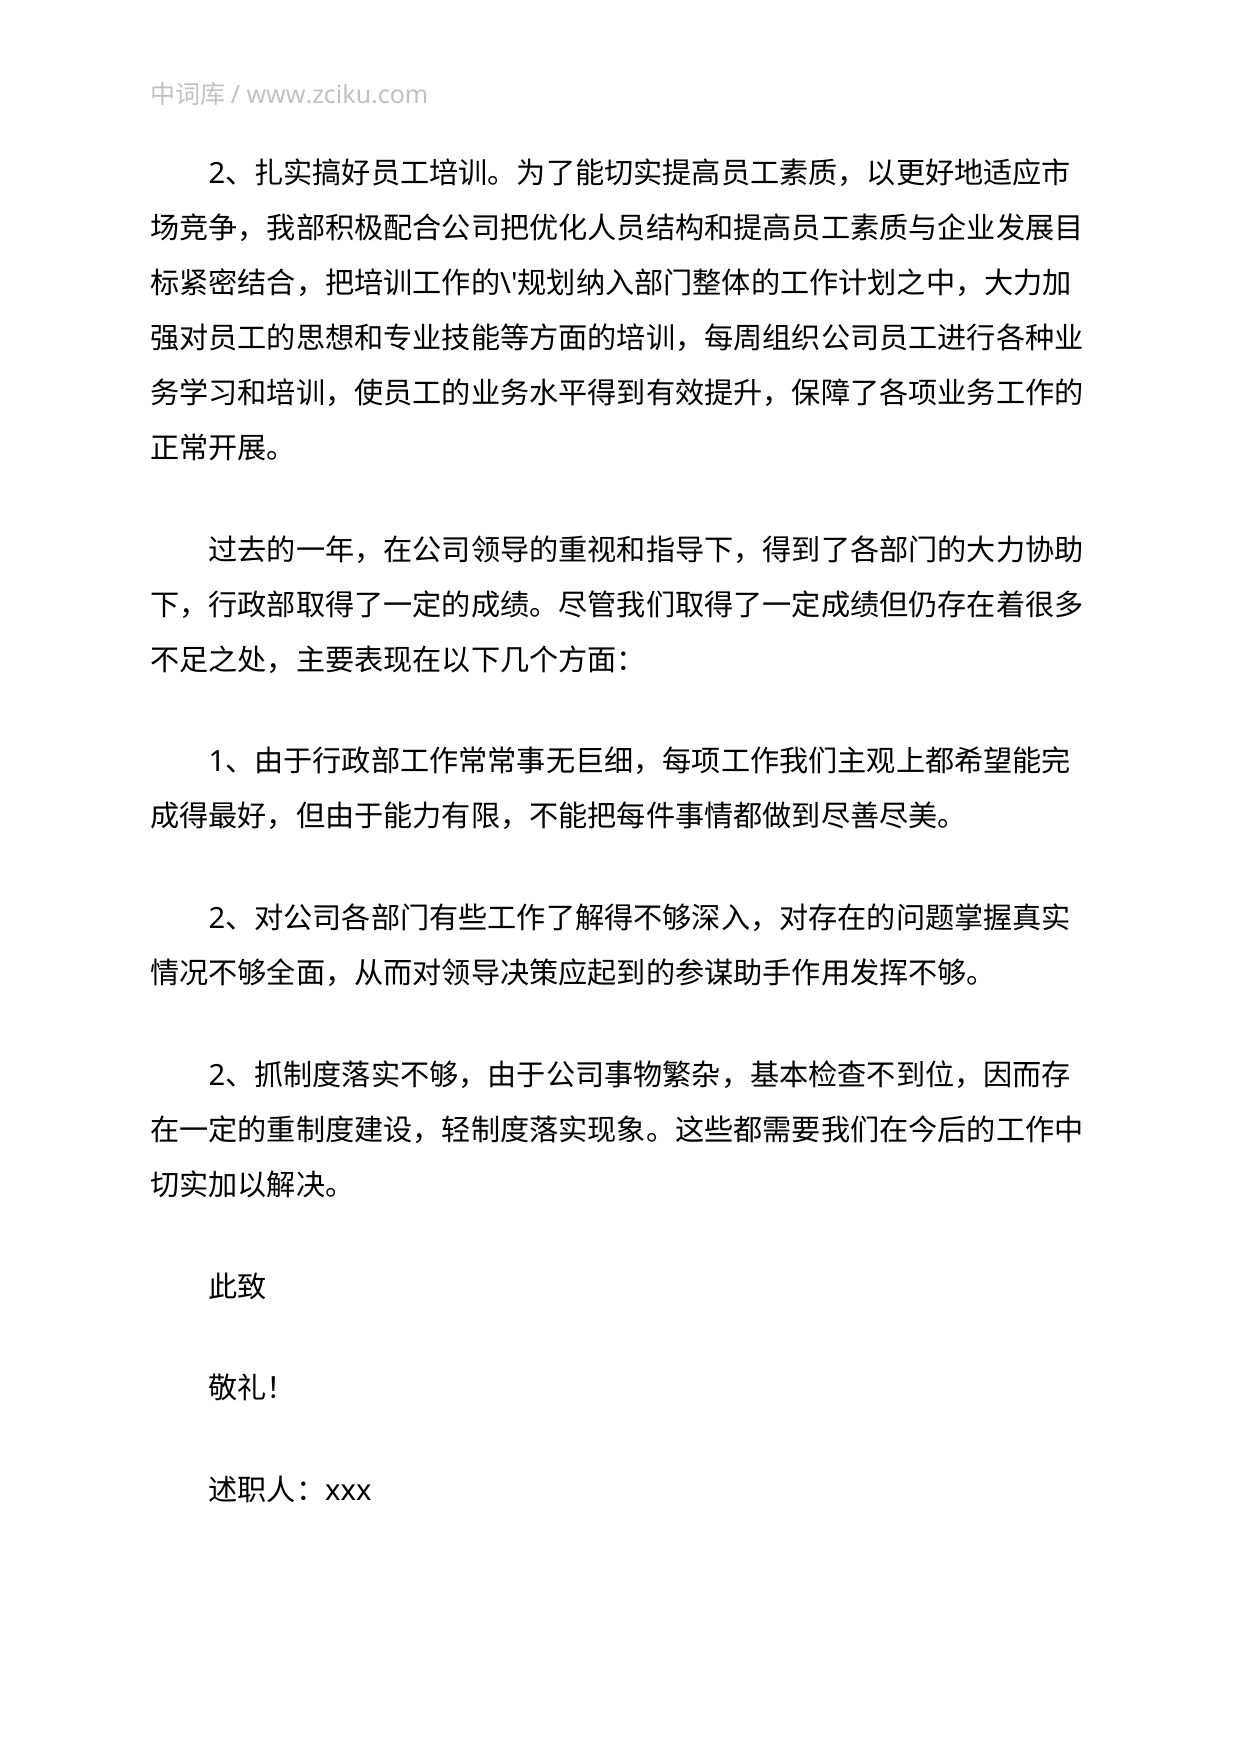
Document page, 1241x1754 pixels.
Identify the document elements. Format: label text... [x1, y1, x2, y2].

text 敬礼！ [150, 1365, 1090, 1407]
text 过去的一年，在公司领导的重视和指导下，得到了各部门的大力协助下，行政部取得了一定的成绩。尽管我们取得了一定成绩但仍存在着很多不足之处，主要表现在以下几个方面： [150, 526, 1090, 678]
text 述职人：xxx [150, 1467, 1090, 1509]
text 2、扎实搞好员工培训。为了能切实提高员工素质，以更好地适应市场竞争，我部积极配合公司把优化人员结构和提高员工素质与企业发展目标紧密结合，把培训工作的\'规划纳入部门整体的工作计划之中，大力加强对员工的思想和专业技能等方面的培训，每周组织公司员工进行各种业务学习和培训，使员工的业务水平得到有效提升，保障了各项业务工作的正常开展。 [150, 150, 1090, 467]
text 1、由于行政部工作常常事无巨细，每项工作我们主观上都希望能完成得最好，但由于能力有限，不能把每件事情都做到尽善尽美。 [150, 738, 1090, 835]
text 2、抓制度落实不够，由于公司事物繁杂，基本检查不到位，因而存在一定的重制度建设，轻制度落实现象。这些都需要我们在今后的工作中切实加以解决。 [150, 1052, 1090, 1204]
text 此致 [150, 1263, 1090, 1306]
text 2、对公司各部门有些工作了解得不够深入，对存在的问题掌握真实情况不够全面，从而对领导决策应起到的参谋助手作用发挥不够。 [150, 895, 1090, 992]
